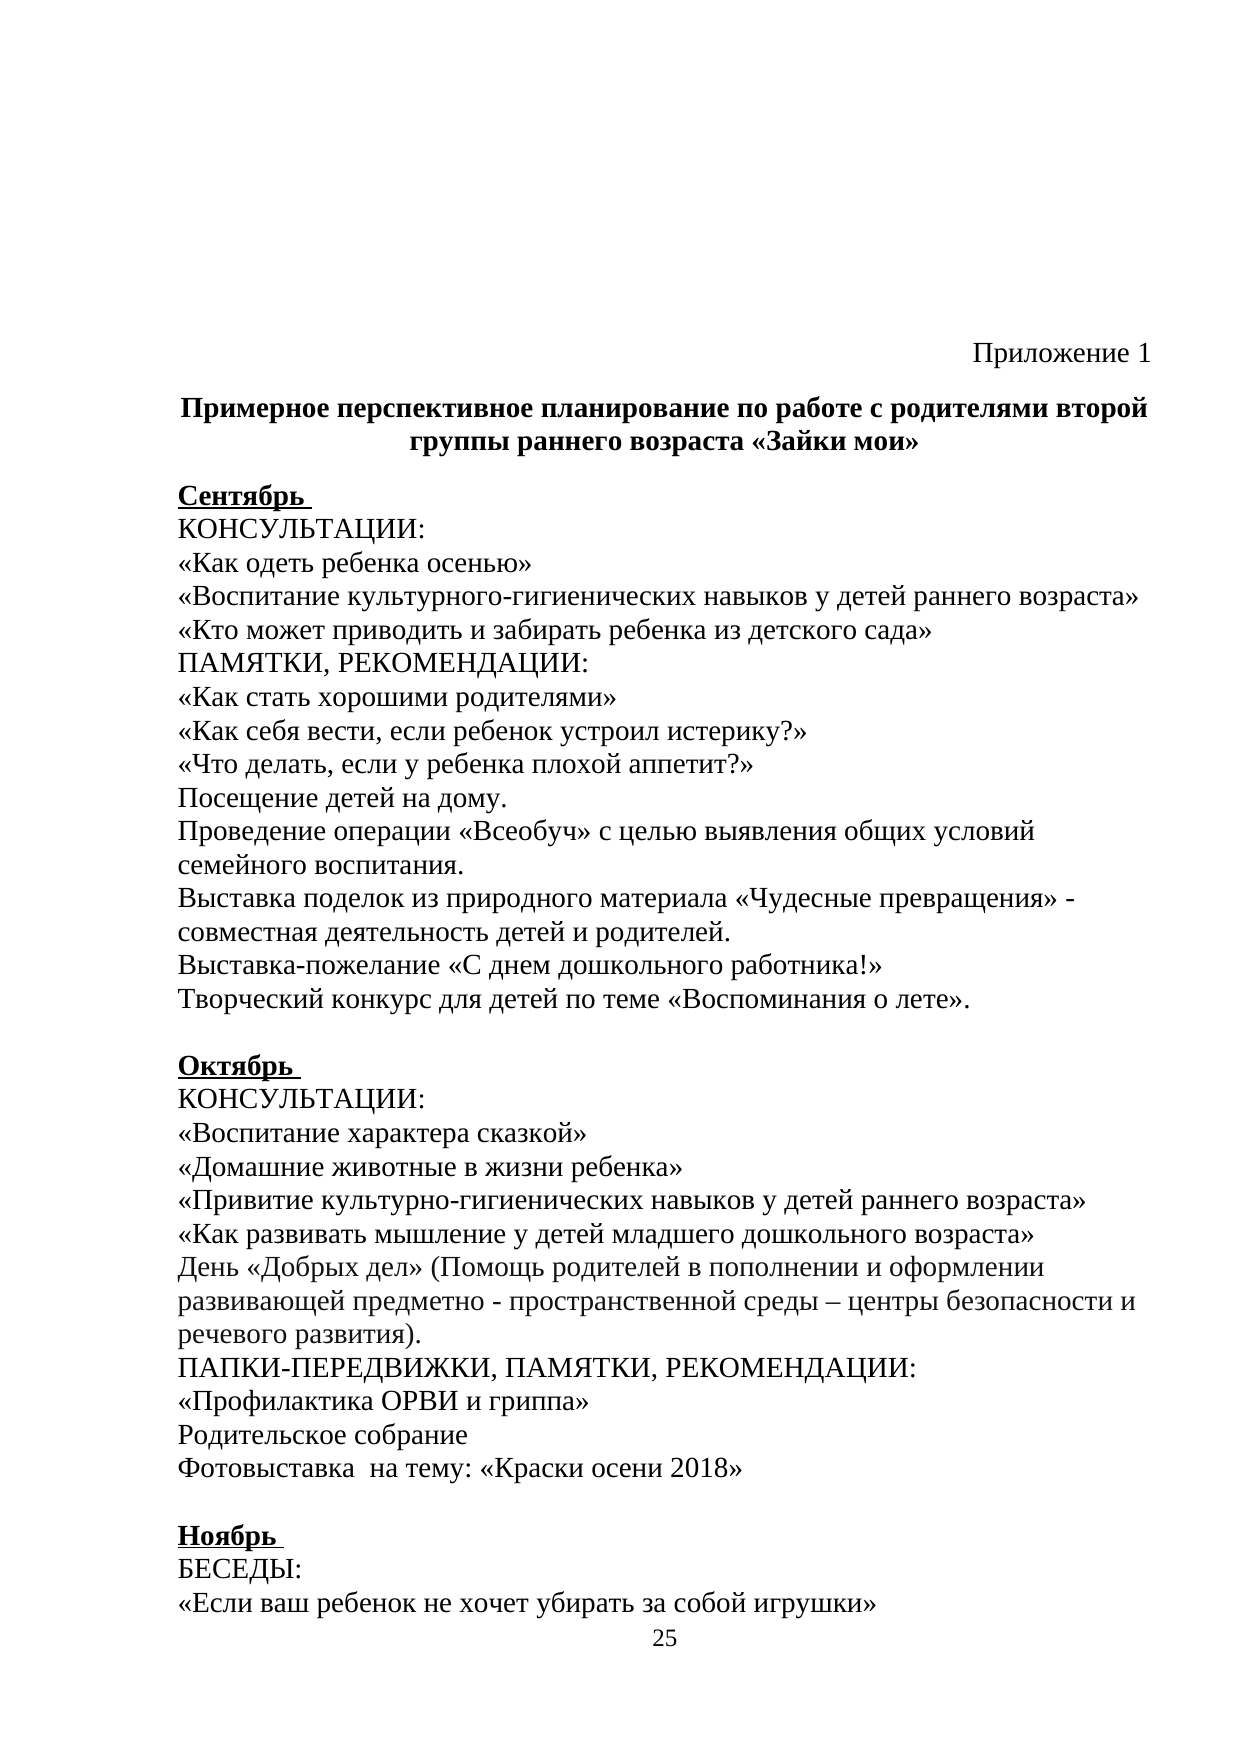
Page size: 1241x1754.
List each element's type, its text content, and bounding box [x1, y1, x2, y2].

text «Как одеть ребенка осенью» [177, 545, 1152, 578]
text Ноябрь [177, 1518, 1152, 1551]
text «Привитие культурно-гигиенических навыков у детей раннего возраста» [177, 1182, 1152, 1216]
text Выставка-пожелание «С днем дошкольного работника!» [177, 947, 1152, 981]
text Фотовыставка на тему: «Краски осени 2018» [177, 1451, 1152, 1484]
text «Как стать хорошими родителями» [177, 679, 1152, 713]
text Выставка поделок из природного материала «Чудесные превращения» - совместная деятельность детей и родителей. [177, 880, 1152, 947]
text Творческий конкурс для детей по теме «Воспоминания о лете». [177, 981, 1152, 1014]
text Октябрь [177, 1048, 1152, 1082]
text «Как развивать мышление у детей младшего дошкольного возраста» [177, 1216, 1152, 1249]
text ПАПКИ-ПЕРЕДВИЖКИ, ПАМЯТКИ, РЕКОМЕНДАЦИИ: [177, 1350, 1152, 1383]
text «Что делать, если у ребенка плохой аппетит?» [177, 746, 1152, 780]
text Посещение детей на дому. [177, 780, 1152, 813]
text «Как себя вести, если ребенок устроил истерику?» [177, 713, 1152, 746]
text «Кто может приводить и забирать ребенка из детского сада» [177, 612, 1152, 646]
text Проведение операции «Всеобуч» с целью выявления общих условий семейного воспитания. [177, 813, 1152, 880]
text «Воспитание характера сказкой» [177, 1115, 1152, 1149]
text «Воспитание культурного-гигиенических навыков у детей раннего возраста» [177, 578, 1152, 612]
text КОНСУЛЬТАЦИИ: [177, 511, 1152, 545]
text Приложение 1 [177, 336, 1152, 369]
text Сентябрь [177, 478, 1152, 511]
text Родительское собрание [177, 1417, 1152, 1451]
text «Если ваш ребенок не хочет убирать за собой игрушки» [177, 1585, 1152, 1618]
text БЕСЕДЫ: [177, 1551, 1152, 1585]
text ПАМЯТКИ, РЕКОМЕНДАЦИИ: [177, 646, 1152, 679]
text «Профилактика ОРВИ и гриппа» [177, 1383, 1152, 1417]
text Примерное перспективное планирование по работе с родителями второй группы раннего возраста «Зайки мои» [177, 390, 1152, 457]
text День «Добрых дел» (Помощь родителей в пополнении и оформлении развивающей предметно - пространственной среды – центры безопасности и речевого развития). [177, 1249, 1152, 1350]
text «Домашние животные в жизни ребенка» [177, 1149, 1152, 1182]
text КОНСУЛЬТАЦИИ: [177, 1082, 1152, 1115]
